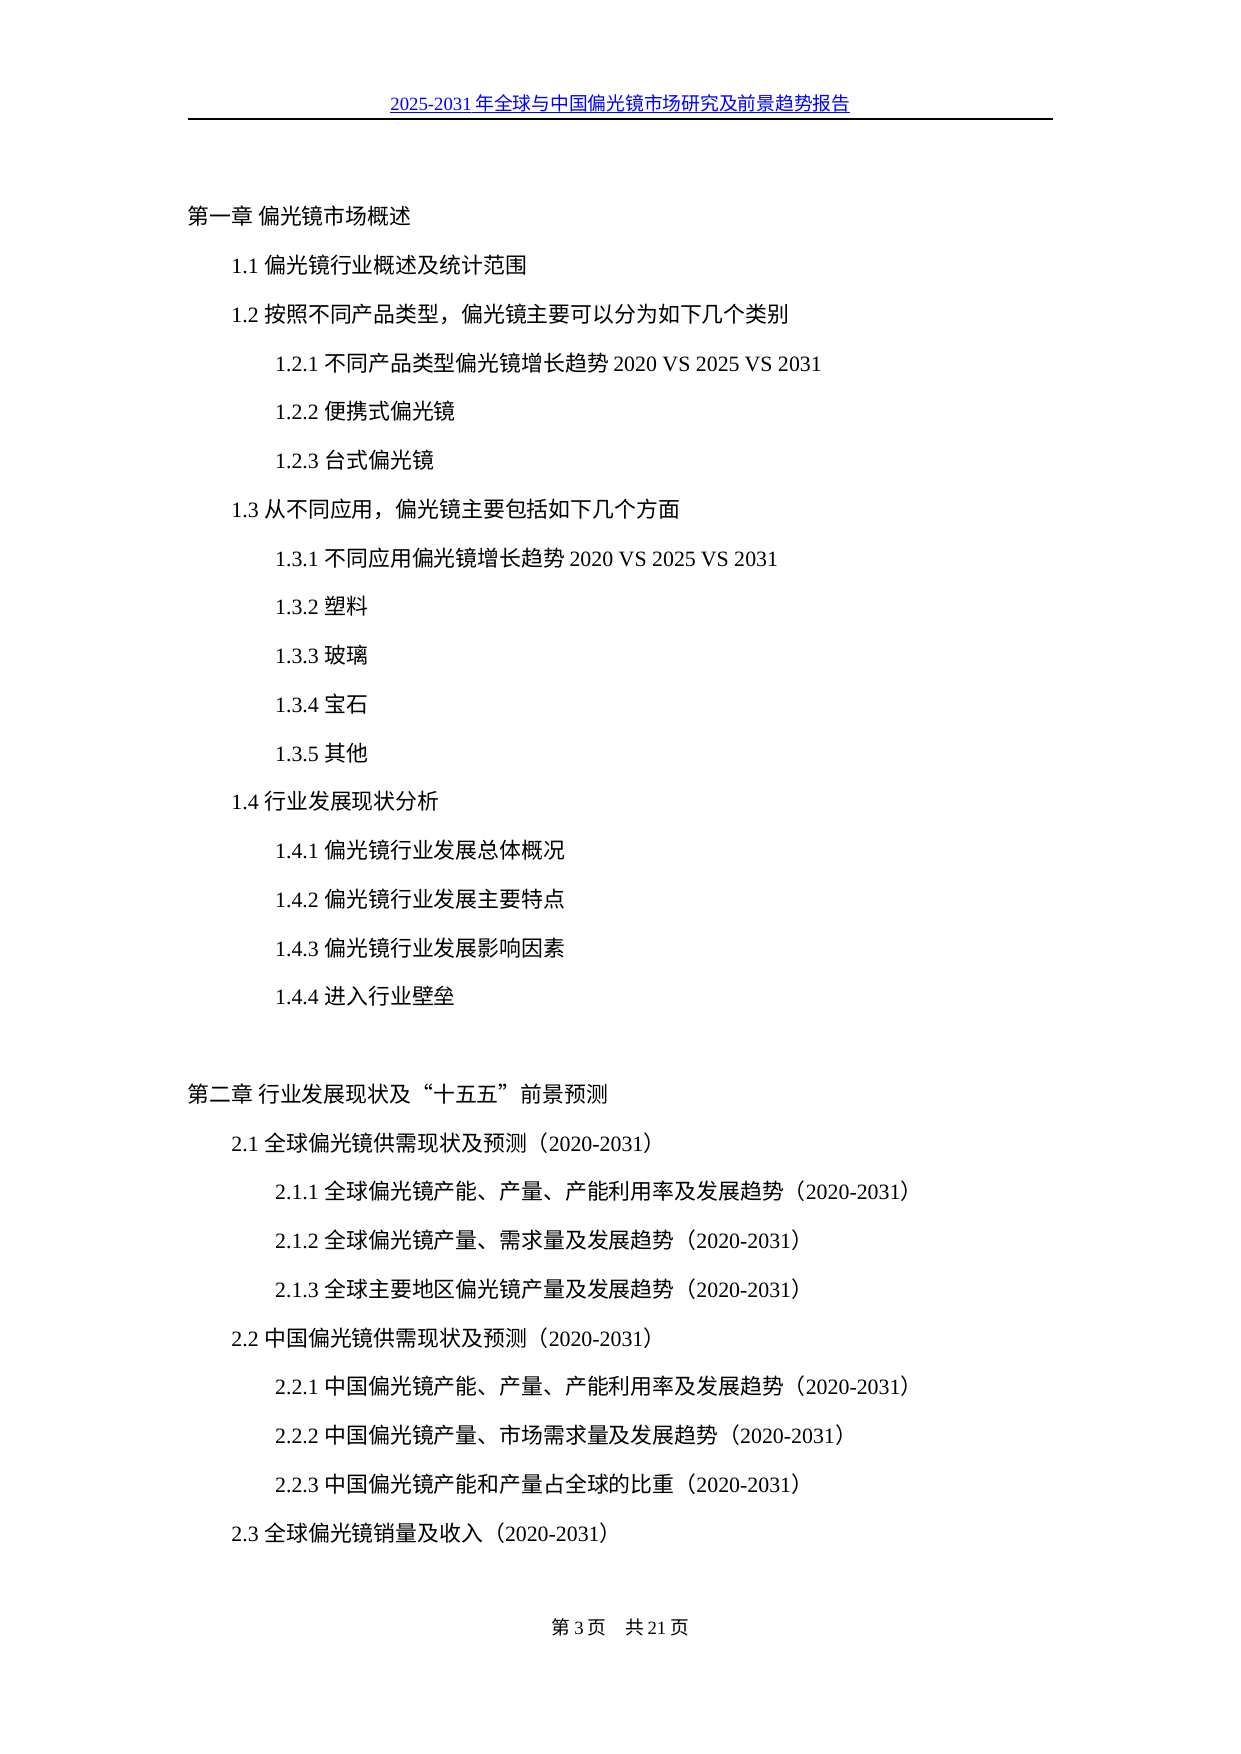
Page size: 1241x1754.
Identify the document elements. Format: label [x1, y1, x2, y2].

text [187, 150, 1053, 1548]
